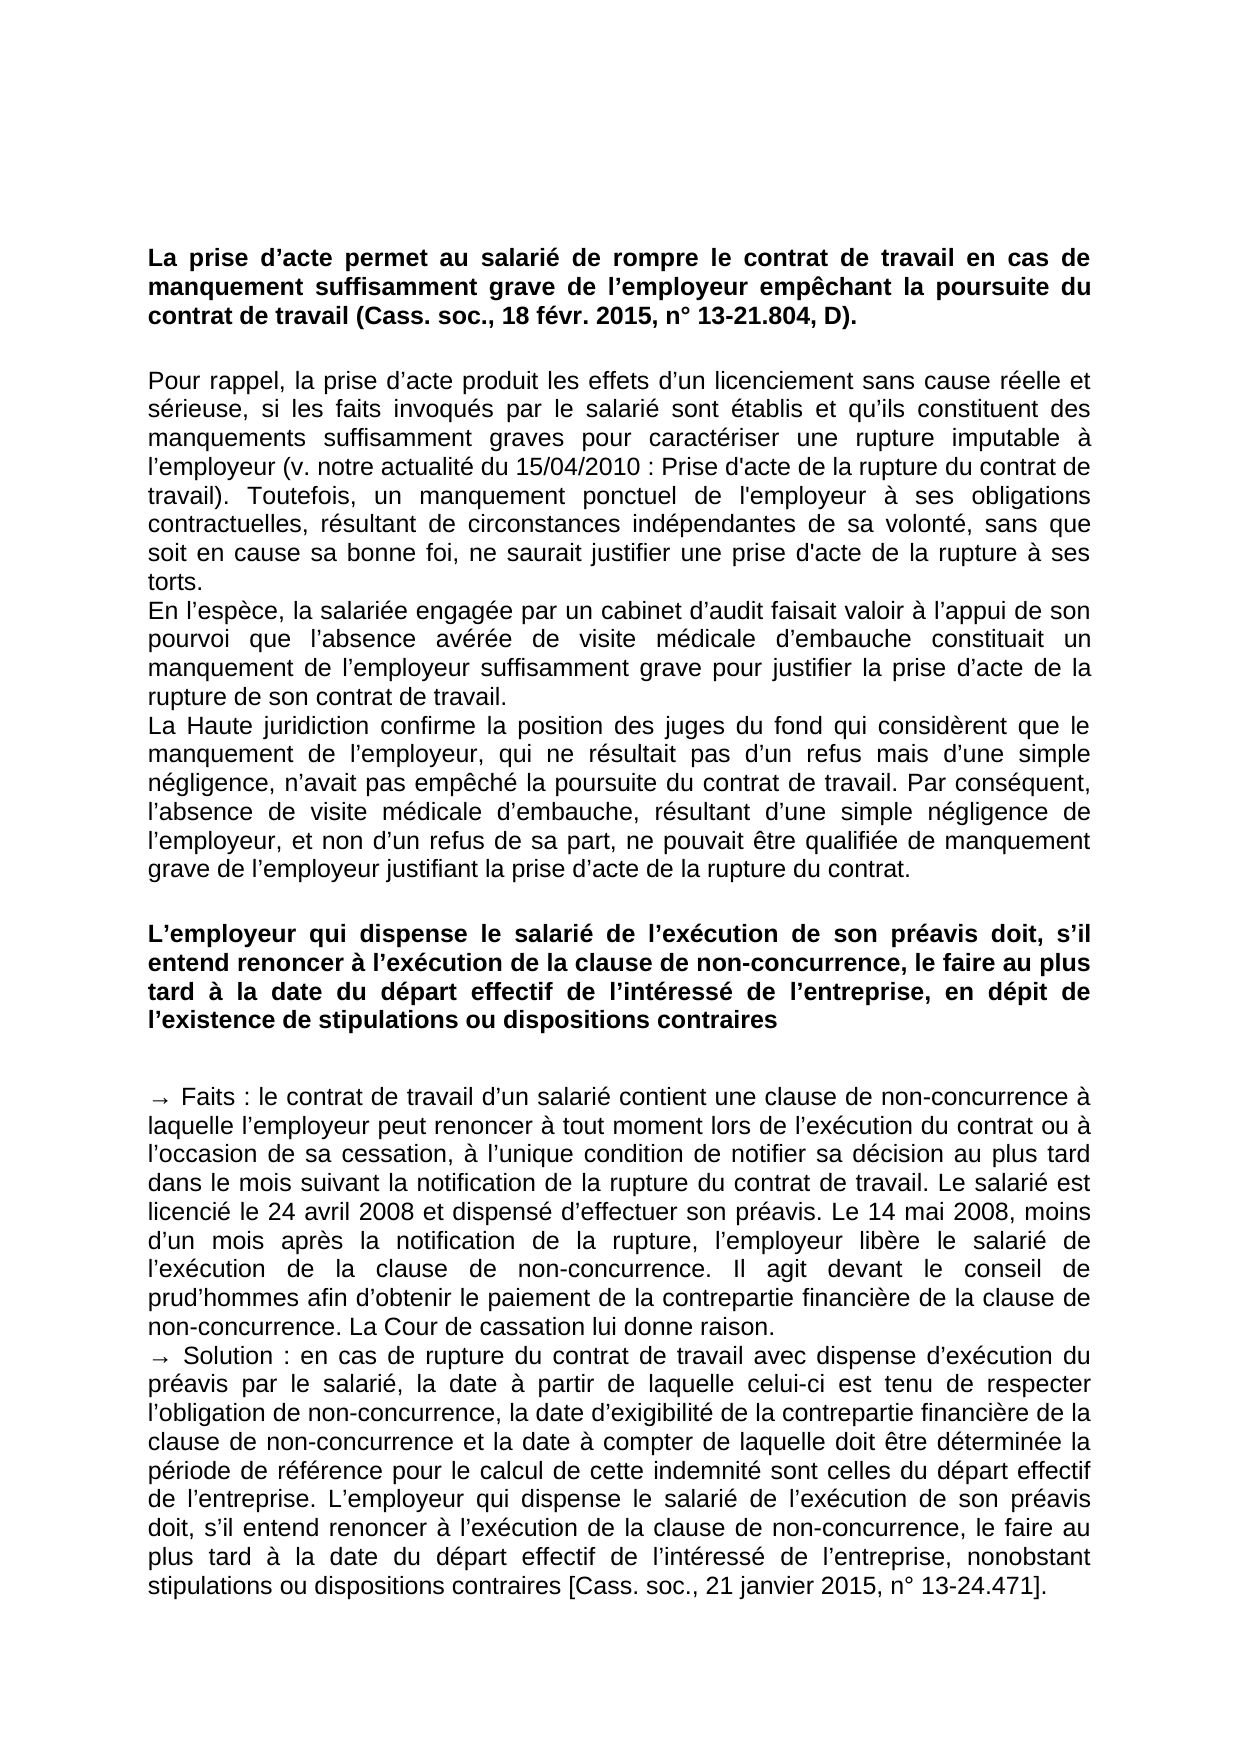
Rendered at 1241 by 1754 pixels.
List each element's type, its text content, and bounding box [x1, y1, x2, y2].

text La Haute juridiction confirme la position des juges du fond qui considèrent que le manquement de l’employeur, qui ne résultait pas d’un refus mais d’une simple négligence, n’avait pas empêché la poursuite du contrat de travail. Par conséquent, l’absence de visite médicale d’embauche, résultant d’une simple négligence de l’employeur, et non d’un refus de sa part, ne pouvait être qualifiée de manquement grave de l’employeur justifiant la prise d’acte de la rupture du contrat. [148, 711, 1093, 883]
text → Solution : en cas de rupture du contrat de travail avec dispense d’exécution du préavis par le salarié, la date à partir de laquelle celui-ci est tenu de respecter l’obligation de non-concurrence, la date d’exigibilité de la contrepartie financière de la clause de non-concurrence et la date à compter de laquelle doit être déterminée la période de référence pour le calcul de cette indemnité sont celles du départ effectif de l’entreprise. L’employeur qui dispense le salarié de l’exécution de son préavis doit, s’il entend renoncer à l’exécution de la clause de non-concurrence, le faire au plus tard à la date du départ effectif de l’intéressé de l’entreprise, nonobstant stipulations ou dispositions contraires [Cass. soc., 21 janvier 2015, n° 13-24.471]. [148, 1341, 1093, 1599]
text Pour rappel, la prise d’acte produit les effets d’un licenciement sans cause réelle et sérieuse, si les faits invoqués par le salarié sont établis et qu’ils constituent des manquements suffisamment graves pour caractériser une rupture imputable à l’employeur (v. notre actualité du 15/04/2010 : Prise d'acte de la rupture du contrat de travail). Toutefois, un manquement ponctuel de l'employeur à ses obligations contractuelles, résultant de circonstances indépendantes de sa volonté, sans que soit en cause sa bonne foi, ne saurait justifier une prise d'acte de la rupture à ses torts. [148, 366, 1093, 596]
text → Faits : le contrat de travail d’un salarié contient une clause de non-concurrence à laquelle l’employeur peut renoncer à tout moment lors de l’exécution du contrat ou à l’occasion de sa cessation, à l’unique condition de notifier sa décision au plus tard dans le mois suivant la notification de la rupture du contrat de travail. Le salarié est licencié le 24 avril 2008 et dispensé d’effectuer son préavis. Le 14 mai 2008, moins d’un mois après la notification de la rupture, l’employeur libère le salarié de l’exécution de la clause de non-concurrence. Il agit devant le conseil de prud’hommes afin d’obtenir le paiement de la contrepartie financière de la clause de non-concurrence. La Cour de cassation lui donne raison. [148, 1082, 1093, 1341]
text En l’espèce, la salariée engagée par un cabinet d’audit faisait valoir à l’appui de son pourvoi que l’absence avérée de visite médicale d’embauche constituait un manquement de l’employeur suffisamment grave pour justifier la prise d’acte de la rupture de son contrat de travail. [148, 596, 1093, 711]
text La prise d’acte permet au salarié de rompre le contrat de travail en cas de manquement suffisamment grave de l’employeur empêchant la poursuite du contrat de travail (Cass. soc., 18 févr. 2015, n° 13-21.804, D). [148, 243, 1093, 330]
text L’employeur qui dispense le salarié de l’exécution de son préavis doit, s’il entend renoncer à l’exécution de la clause de non-concurrence, le faire au plus tard à la date du départ effectif de l’intéressé de l’entreprise, en dépit de l’existence de stipulations ou dispositions contraires [148, 919, 1093, 1034]
